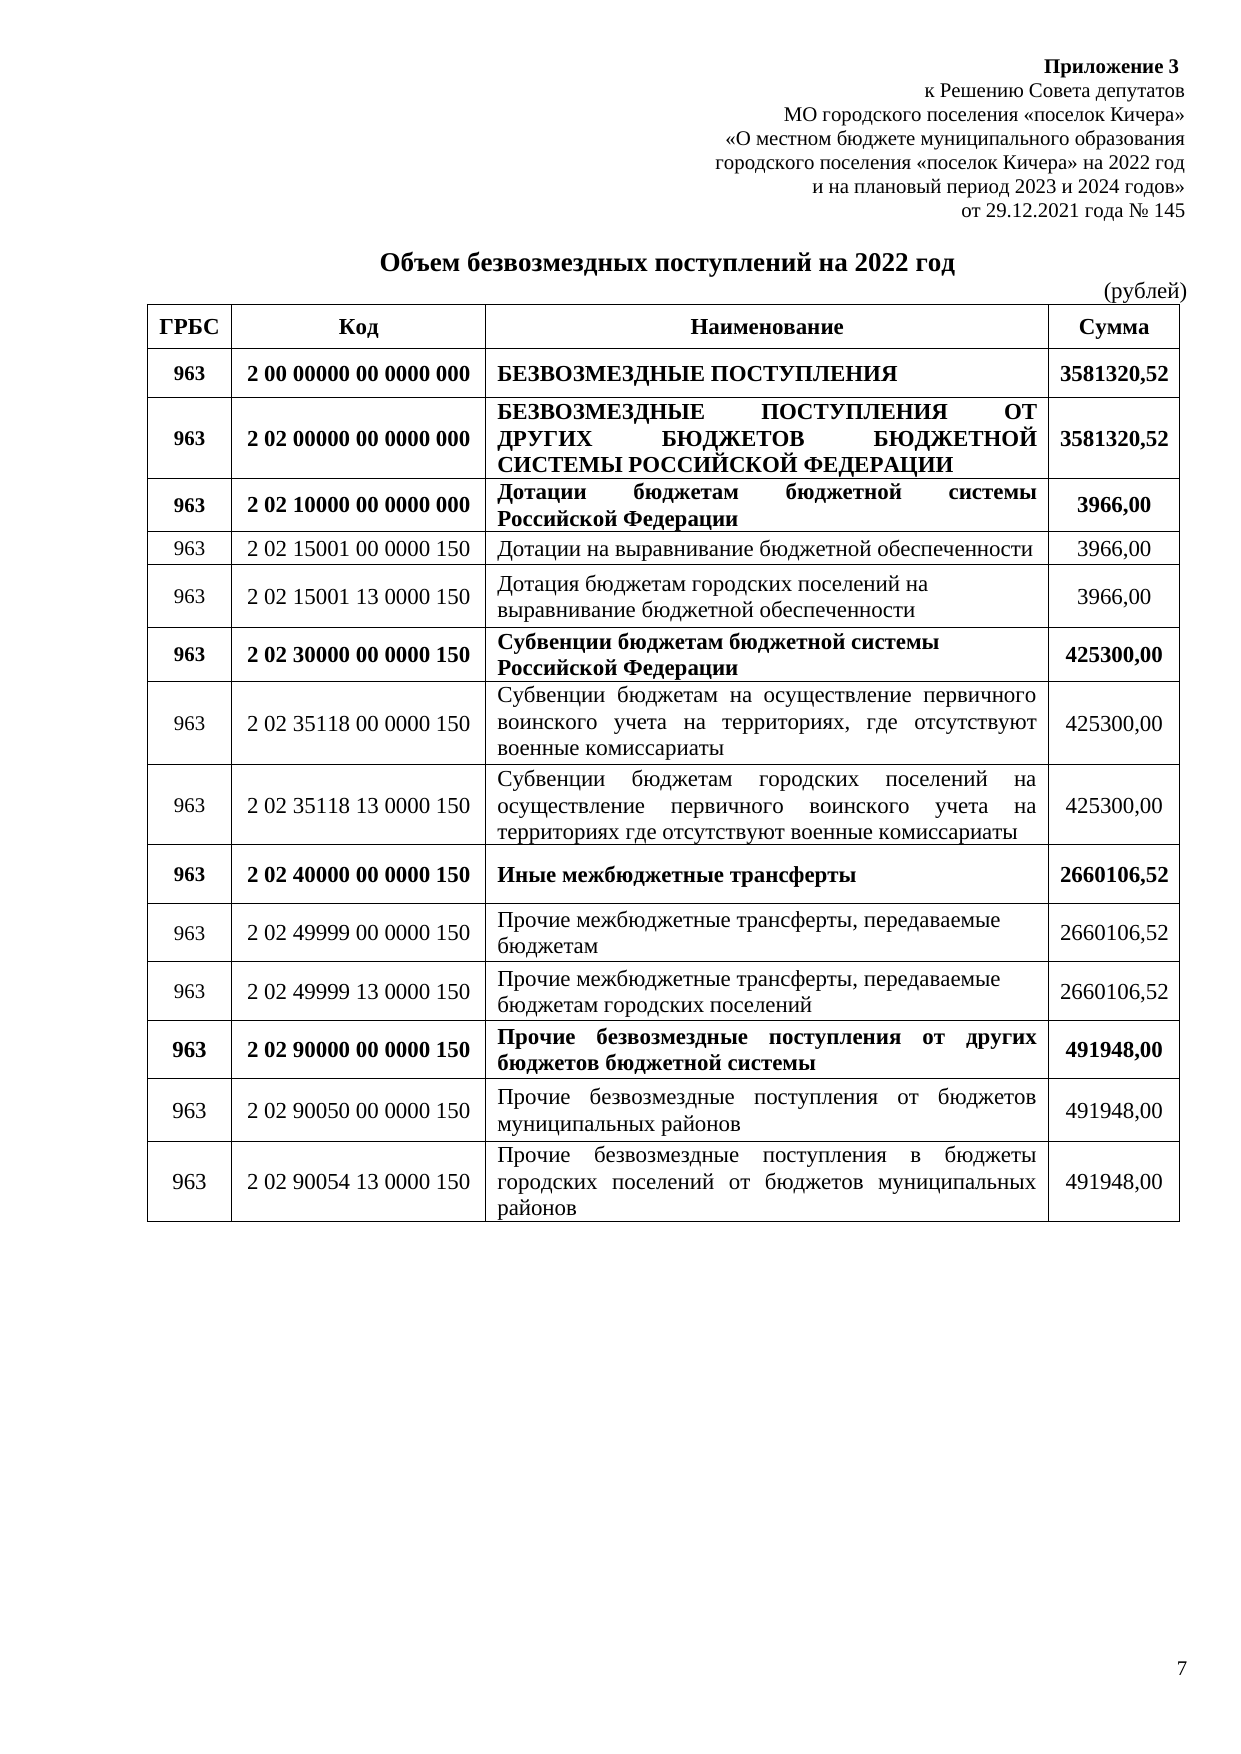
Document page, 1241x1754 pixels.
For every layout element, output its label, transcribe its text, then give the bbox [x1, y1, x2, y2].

table_cell 963 [148, 1021, 231, 1078]
text городского поселения «поселок Кичера» на 2022 год [504, 150, 1185, 174]
text Объем безвозмездных поступлений на 2022 год [148, 246, 1187, 277]
table_cell 963 [148, 682, 231, 764]
table_cell БЕЗВОЗМЕЗДНЫЕ ПОСТУПЛЕНИЯ [486, 349, 1048, 397]
text «О местном бюджете муниципального образования [504, 126, 1185, 150]
table_header ГРБС [148, 305, 231, 347]
table_cell 2 02 15001 13 0000 150 [232, 565, 485, 627]
table_cell 3581320,52 [1049, 349, 1179, 397]
table_cell 963 [148, 1142, 231, 1221]
table_cell 3966,00 [1049, 565, 1179, 627]
table_header Наименование [486, 305, 1048, 347]
table_header Код [232, 305, 485, 347]
table_cell 963 [148, 628, 231, 681]
table_cell 491948,00 [1049, 1021, 1179, 1078]
table_cell Субвенции бюджетам на осуществление первичного воинского учета на территориях, где отсутствуют военные комиссариаты [486, 682, 1048, 764]
text (рублей) [148, 277, 1187, 304]
table_cell 2 02 35118 13 0000 150 [232, 765, 485, 844]
table_cell 2 02 35118 00 0000 150 [232, 682, 485, 764]
table_cell 2 02 49999 13 0000 150 [232, 962, 485, 1020]
table_cell 491948,00 [1049, 1079, 1179, 1141]
table_cell Дотации бюджетам бюджетной системы Российской Федерации [486, 479, 1048, 531]
text к Решению Совета депутатов [504, 78, 1185, 102]
table_cell 2660106,52 [1049, 904, 1179, 961]
table_cell 3966,00 [1049, 532, 1179, 564]
table_cell 963 [148, 1079, 231, 1141]
table_cell 963 [148, 349, 231, 397]
table_cell 963 [148, 765, 231, 844]
table_cell Прочие безвозмездные поступления от бюджетов муниципальных районов [486, 1079, 1048, 1141]
table_cell 425300,00 [1049, 628, 1179, 681]
table_cell 2 02 90054 13 0000 150 [232, 1142, 485, 1221]
table_cell 2 00 00000 00 0000 000 [232, 349, 485, 397]
table_cell 2 02 40000 00 0000 150 [232, 845, 485, 903]
table_cell Иные межбюджетные трансферты [486, 845, 1048, 903]
table_cell 963 [148, 398, 231, 477]
table_cell Прочие безвозмездные поступления в бюджеты городских поселений от бюджетов муниципальных районов [486, 1142, 1048, 1221]
table_cell 491948,00 [1049, 1142, 1179, 1221]
table_cell 2 02 00000 00 0000 000 [232, 398, 485, 477]
text и на плановый период 2023 и 2024 годов» [504, 174, 1185, 198]
table_cell 963 [148, 962, 231, 1020]
table_cell 963 [148, 904, 231, 961]
table_cell 2 02 15001 00 0000 150 [232, 532, 485, 564]
table_cell 2 02 90000 00 0000 150 [232, 1021, 485, 1078]
table_cell 2660106,52 [1049, 962, 1179, 1020]
table_cell Прочие безвозмездные поступления от других бюджетов бюджетной системы [486, 1021, 1048, 1078]
text МО городского поселения «поселок Кичера» [504, 102, 1185, 126]
text Приложение 3 [1000, 54, 1179, 78]
table_cell 3966,00 [1049, 479, 1179, 531]
table_cell 963 [148, 845, 231, 903]
table_cell Дотации на выравнивание бюджетной обеспеченности [486, 532, 1048, 564]
table_cell 2660106,52 [1049, 845, 1179, 903]
table_cell Субвенции бюджетам городских поселений на осуществление первичного воинского учета на территориях где отсутствуют военные комиссариаты [486, 765, 1048, 844]
table_cell 425300,00 [1049, 682, 1179, 764]
table_cell Прочие межбюджетные трансферты, передаваемые бюджетам городских поселений [486, 962, 1048, 1020]
table_header Сумма [1049, 305, 1179, 347]
table_cell 3581320,52 [1049, 398, 1179, 477]
table_cell 2 02 90050 00 0000 150 [232, 1079, 485, 1141]
table_cell 2 02 30000 00 0000 150 [232, 628, 485, 681]
table_cell 963 [148, 532, 231, 564]
text от 29.12.2021 года № 145 [148, 198, 1185, 222]
table_cell 963 [148, 479, 231, 531]
table_cell 2 02 49999 00 0000 150 [232, 904, 485, 961]
table_cell БЕЗВОЗМЕЗДНЫЕ ПОСТУПЛЕНИЯ ОТ ДРУГИХ БЮДЖЕТОВ БЮДЖЕТНОЙ СИСТЕМЫ РОССИЙСКОЙ ФЕДЕРАЦИИ [486, 398, 1048, 477]
table_cell 963 [148, 565, 231, 627]
table_cell 425300,00 [1049, 765, 1179, 844]
table_cell Субвенции бюджетам бюджетной системы Российской Федерации [486, 628, 1048, 681]
table_cell 2 02 10000 00 0000 000 [232, 479, 485, 531]
table_cell Прочие межбюджетные трансферты, передаваемые бюджетам [486, 904, 1048, 961]
table_cell Дотация бюджетам городских поселений на выравнивание бюджетной обеспеченности [486, 565, 1048, 627]
